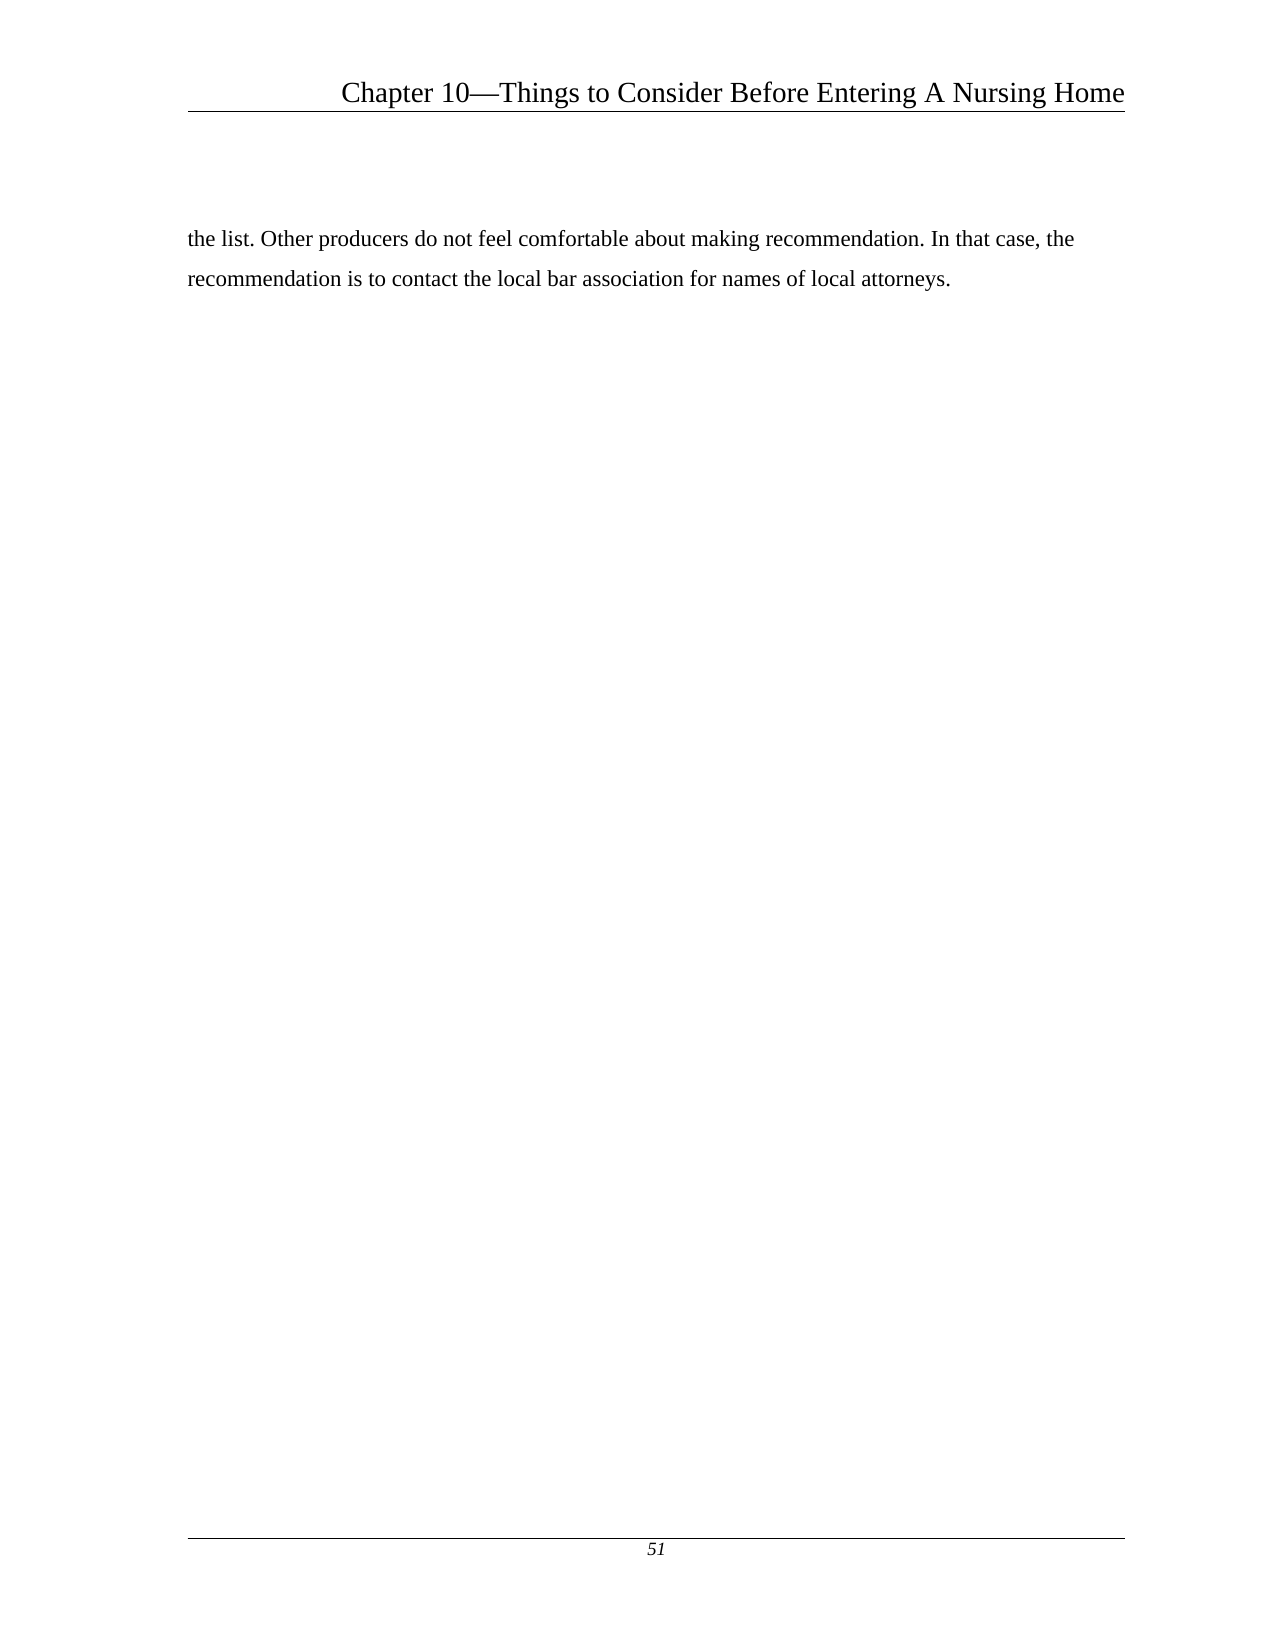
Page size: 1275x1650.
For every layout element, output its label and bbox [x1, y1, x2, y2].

text [187, 225, 1125, 294]
